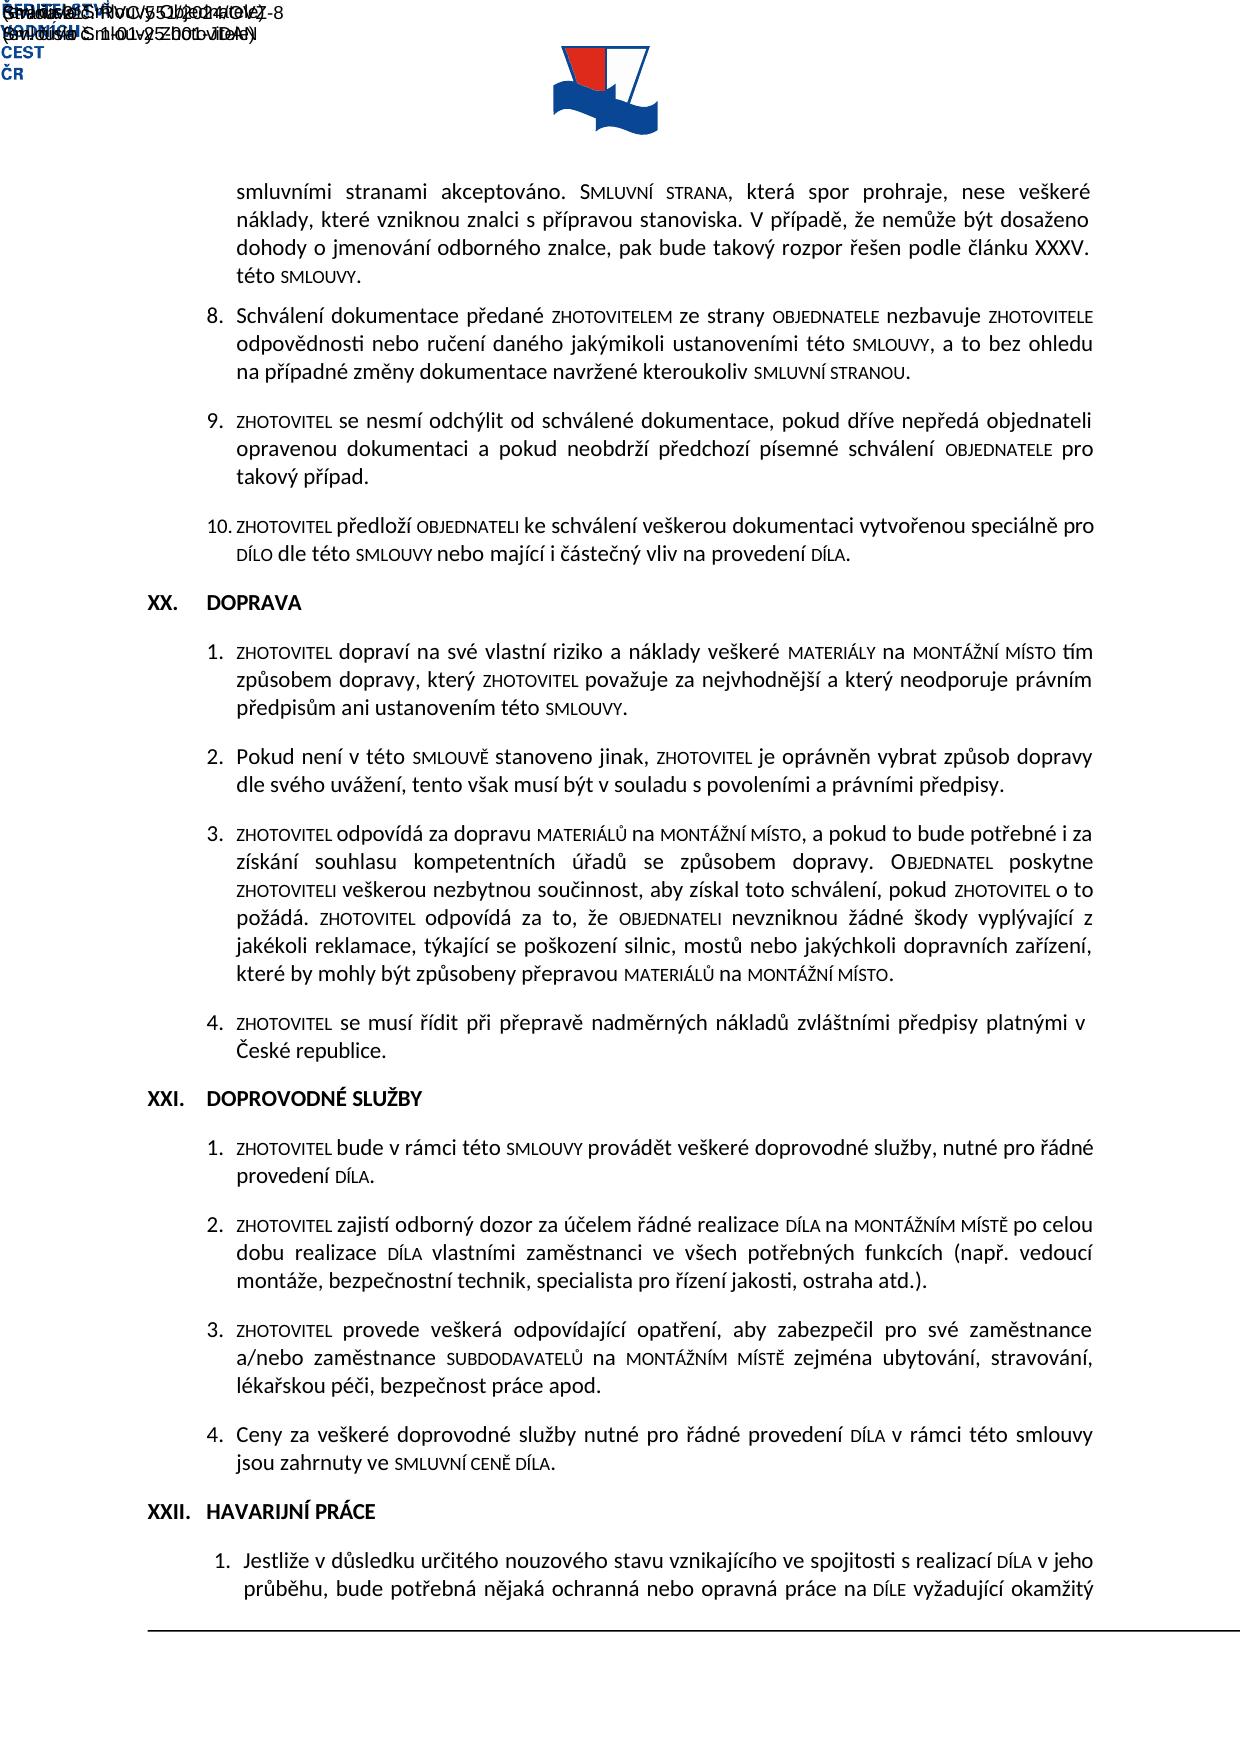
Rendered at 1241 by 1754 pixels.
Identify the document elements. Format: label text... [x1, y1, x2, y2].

text České republice. [236, 1036, 1107, 1064]
list ZHOTOVITEL dopraví na své vlastní riziko a náklady veškeré MATERIÁLY na MONTÁŽNÍ MÍSTO tím způsobem dopravy, který ZHOTOVITEL považuje za nejvhodnější a který neodporuje právním předpisům ani ustanovením této SMLOUVY. [206, 637, 1093, 721]
list ZHOTOVITEL předloží OBJEDNATELI ke schválení veškerou dokumentaci vytvořenou speciálně pro [206, 511, 1107, 539]
list Ceny za veškeré doprovodné služby nutné pro řádné provedení DÍLA v rámci této smlouvy jsou zahrnuty ve SMLUVNÍ CENĚ DÍLA. [206, 1420, 1093, 1476]
picture [0, 0, 109, 80]
text průběhu, bude potřebná nějaká ochranná nebo opravná práce na DÍLE vyžadující okamžitý [133, 1574, 1093, 1602]
list ZHOTOVITEL se nesmí odchýlit od schválené dokumentace, pokud dříve nepředá objednateli opravenou dokumentaci a pokud neobdrží předchozí písemné schválení OBJEDNATELE pro takový případ. [206, 406, 1093, 490]
picture [565, 48, 605, 91]
list Jestliže v důsledku určitého nouzového stavu vznikajícího ve spojitosti s realizací DÍLA v jeho [133, 1546, 1093, 1574]
list ZHOTOVITEL se musí řídit při přepravě nadměrných nákladů zvláštními předpisy platnými v [206, 1008, 1107, 1036]
list ZHOTOVITEL zajistí odborný dozor za účelem řádné realizace DÍLA na MONTÁŽNÍM MÍSTĚ po celou dobu realizace DÍLA vlastními zaměstnanci ve všech potřebných funkcích (např. vedoucí montáže, bezpečnostní technik, specialista pro řízení jakosti, ostraha atd.). [206, 1210, 1093, 1294]
list ZHOTOVITEL bude v rámci této SMLOUVY provádět veškeré doprovodné služby, nutné pro řádné [206, 1133, 1107, 1161]
text smluvními stranami akceptováno. SMLUVNÍ STRANA, která spor prohraje, nese veškeré náklady, které vzniknou znalci s přípravou stanoviska. V případě, že nemůže být dosaženo dohody o jmenování odborného znalce, pak bude takový rozpor řešen podle článku XXXV. této SMLOUVY. [236, 177, 1091, 289]
text provedení DÍLA. [236, 1161, 1107, 1189]
text DÍLO dle této SMLOUVY nebo mající i částečný vliv na provedení DÍLA. [236, 539, 1107, 567]
subtitle DOPRAVA [147, 588, 1107, 616]
list Schválení dokumentace předané ZHOTOVITELEM ze strany OBJEDNATELE nezbavuje ZHOTOVITELE odpovědnosti nebo ručení daného jakýmikoli ustanoveními této SMLOUVY, a to bez ohledu na případné změny dokumentace navržené kteroukoliv SMLUVNÍ STRANOU. [206, 301, 1093, 386]
subtitle HAVARIJNÍ PRÁCE [147, 1497, 1107, 1525]
list Pokud není v této SMLOUVĚ stanoveno jinak, ZHOTOVITEL je oprávněn vybrat způsob dopravy dle svého uvážení, tento však musí být v souladu s povoleními a právními předpisy. [206, 742, 1093, 798]
list ZHOTOVITEL provede veškerá odpovídající opatření, aby zabezpečil pro své zaměstnance a/nebo zaměstnance SUBDODAVATELŮ na MONTÁŽNÍM MÍSTĚ zejména ubytování, stravování, lékařskou péči, bezpečnost práce apod. [206, 1315, 1093, 1399]
list ZHOTOVITEL odpovídá za dopravu MATERIÁLŮ na MONTÁŽNÍ MÍSTO, a pokud to bude potřebné i za získání souhlasu kompetentních úřadů se způsobem dopravy. OBJEDNATEL poskytne ZHOTOVITELI veškerou nezbytnou součinnost, aby získal toto schválení, pokud ZHOTOVITEL o to požádá. ZHOTOVITEL odpovídá za to, že OBJEDNATELI nevzniknou žádné škody vyplývající z jakékoli reklamace, týkající se poškození silnic, mostů nebo jakýchkoli dopravních zařízení, které by mohly být způsobeny přepravou MATERIÁLŮ na MONTÁŽNÍ MÍSTO. [206, 819, 1093, 987]
subtitle DOPROVODNÉ SLUŽBY [147, 1084, 1107, 1113]
